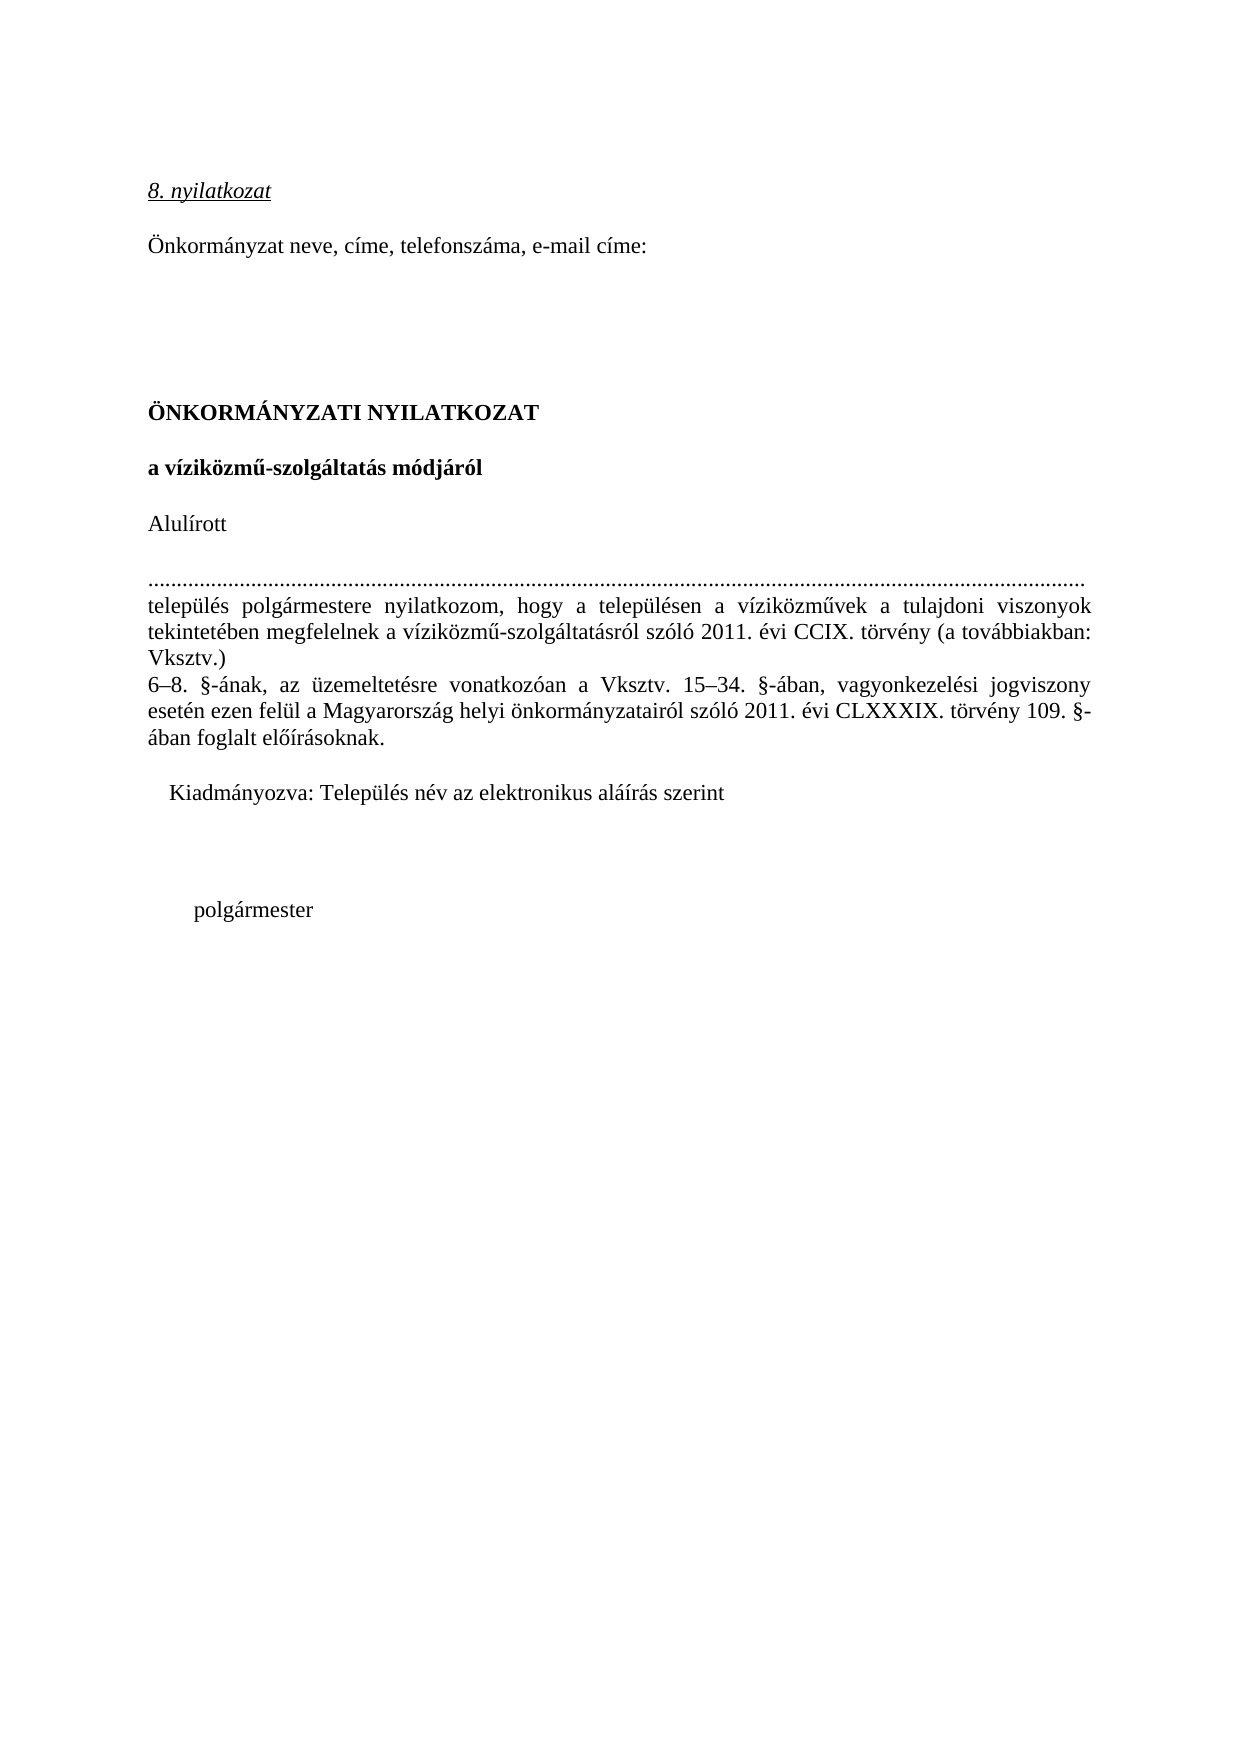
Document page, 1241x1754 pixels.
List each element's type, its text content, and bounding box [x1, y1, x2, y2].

text polgármester [148, 869, 1093, 922]
text 8. nyilatkozat [148, 177, 1093, 203]
text Kiadmányozva: Település név az elektronikus aláírás szerint [148, 779, 1093, 805]
text .................................................................................................................................................................... település polgármestere nyilatkozom, hogy a településen a víziközművek a tulajdoni viszonyok tekintetében megfelelnek a víziközmű-szolgáltatásról szóló 2011. évi CCIX. törvény (a továbbiakban: Vksztv.) 6–8. §-ának, az üzemeltetésre vonatkozóan a Vksztv. 15–34. §-ában, vagyonkezelési jogviszony esetén ezen felül a Magyarország helyi önkormányzatairól szóló 2011. évi CLXXXIX. törvény 109. §-ában foglalt előírásoknak. [148, 565, 1093, 750]
text Önkormányzat neve, címe, telefonszáma, e-mail címe: [148, 232, 1093, 259]
text a víziközmű-szolgáltatás módjáról [148, 454, 1093, 481]
text ÖNKORMÁNYZATI NYILATKOZAT [148, 399, 1093, 425]
text Alulírott [148, 510, 1093, 536]
